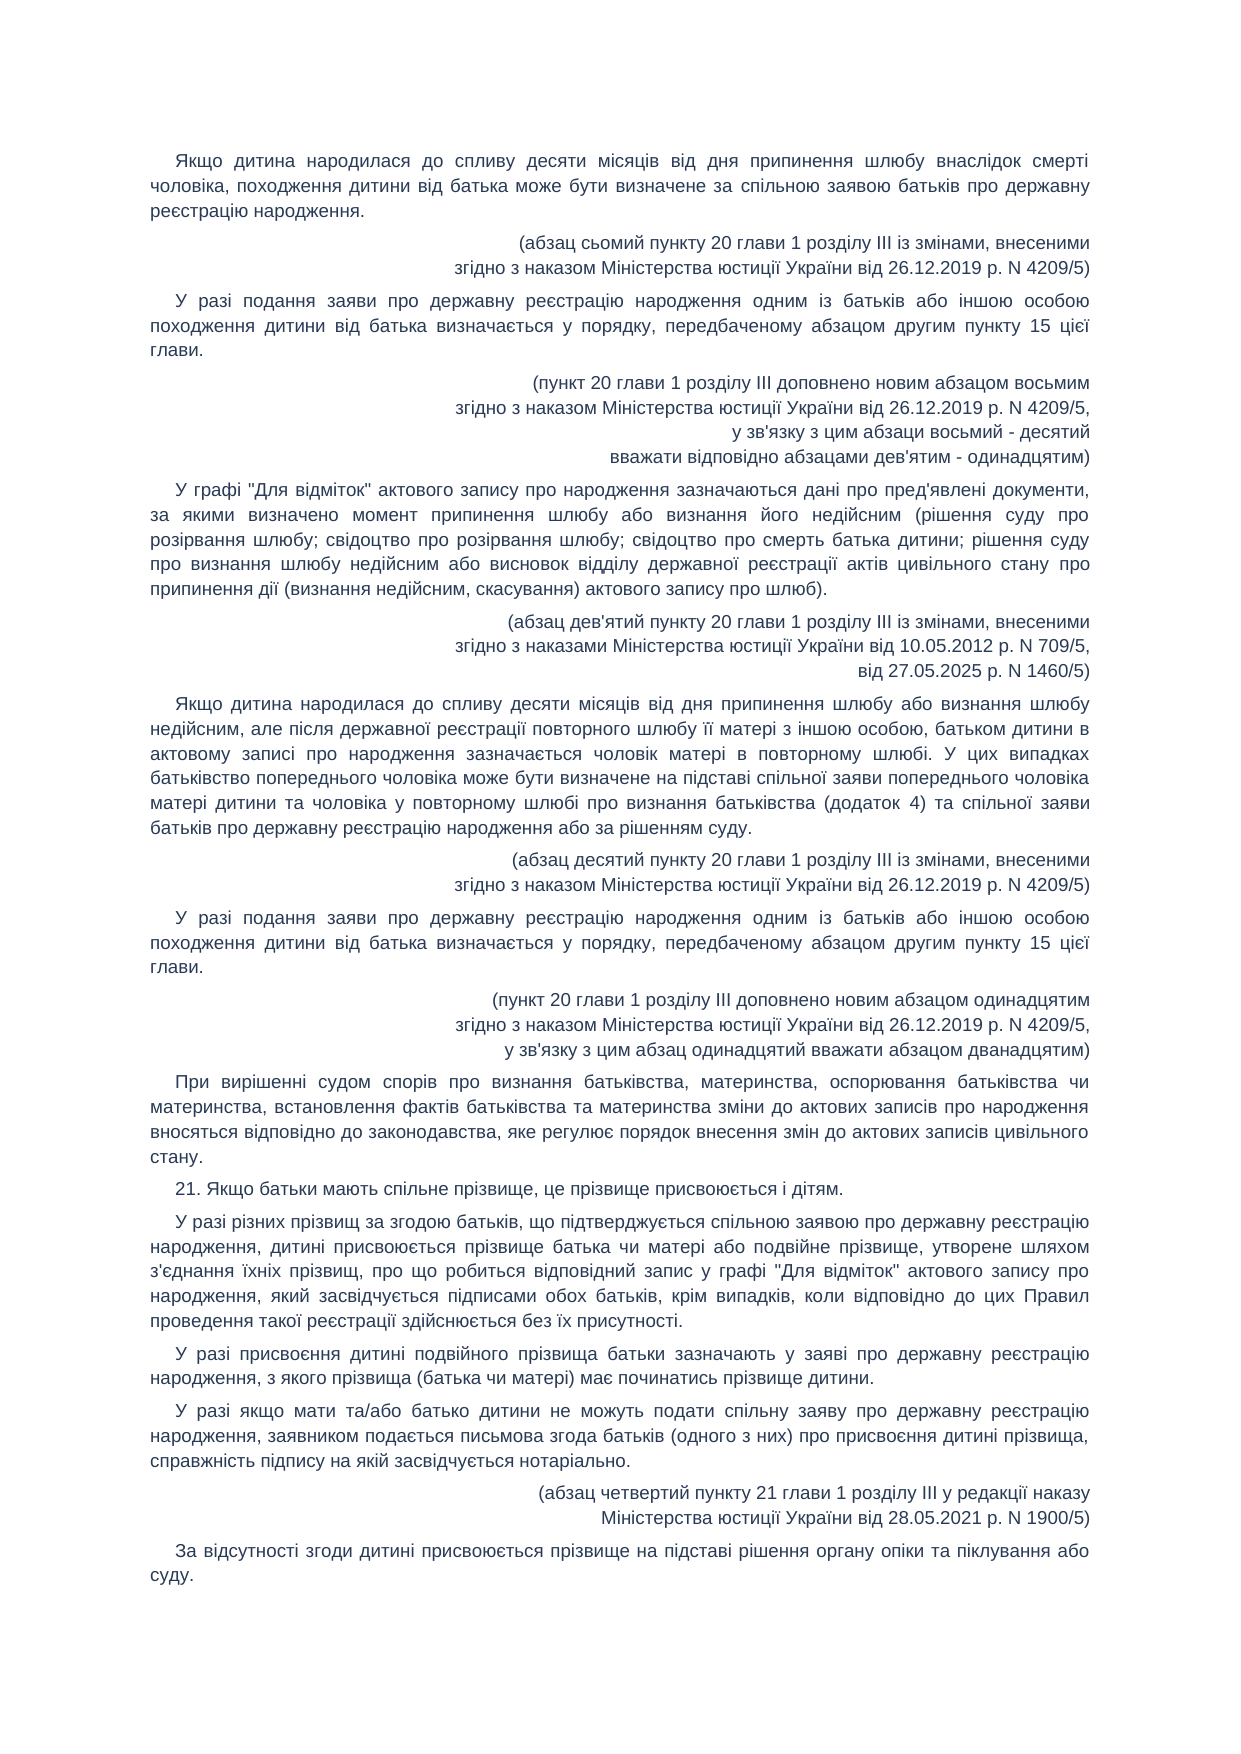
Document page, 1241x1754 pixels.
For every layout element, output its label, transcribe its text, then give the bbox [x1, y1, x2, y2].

text (абзац дев'ятий пункту 20 глави 1 розділу ІІІ із змінами, внесеними згідно з наказами Міністерства юстиції України від 10.05.2012 р. N 709/5, від 27.05.2025 р. N 1460/5) [150, 611, 1090, 682]
text У разі якщо мати та/або батько дитини не можуть подати спільну заяву про державну реєстрацію народження, заявником подається письмова згода батьків (одного з них) про присвоєння дитині прізвища, справжність підпису на якій засвідчується нотаріально. [150, 1400, 1090, 1471]
text У графі "Для відміток" актового запису про народження зазначаються дані про пред'явлені документи, за якими визначено момент припинення шлюбу або визнання його недійсним (рішення суду про розірвання шлюбу; свідоцтво про розірвання шлюбу; свідоцтво про смерть батька дитини; рішення суду про визнання шлюбу недійсним або висновок відділу державної реєстрації актів цивільного стану про припинення дії (визнання недійсним, скасування) актового запису про шлюб). [150, 479, 1090, 599]
text (пункт 20 глави 1 розділу III доповнено новим абзацом восьмим згідно з наказом Міністерства юстиції України від 26.12.2019 р. N 4209/5, у зв'язку з цим абзаци восьмий - десятий вважати відповідно абзацами дев'ятим - одинадцятим) [150, 372, 1090, 468]
text (пункт 20 глави 1 розділу III доповнено новим абзацом одинадцятим згідно з наказом Міністерства юстиції України від 26.12.2019 р. N 4209/5, у зв'язку з цим абзац одинадцятий вважати абзацом дванадцятим) [150, 989, 1090, 1060]
text Якщо дитина народилася до спливу десяти місяців від дня припинення шлюбу внаслідок смерті чоловіка, походження дитини від батька може бути визначене за спільною заявою батьків про державну реєстрацію народження. [150, 150, 1090, 221]
text При вирішенні судом спорів про визнання батьківства, материнства, оспорювання батьківства чи материнства, встановлення фактів батьківства та материнства зміни до актових записів про народження вносяться відповідно до законодавства, яке регулює порядок внесення змін до актових записів цивільного стану. [150, 1071, 1090, 1167]
text За відсутності згоди дитині присвоюється прізвище на підставі рішення органу опіки та піклування або суду. [150, 1539, 1090, 1586]
text У разі подання заяви про державну реєстрацію народження одним із батьків або іншою особою походження дитини від батька визначається у порядку, передбаченому абзацом другим пункту 15 цієї глави. [150, 289, 1090, 361]
text (абзац сьомий пункту 20 глави 1 розділу III із змінами, внесеними згідно з наказом Міністерства юстиції України від 26.12.2019 р. N 4209/5) [150, 232, 1090, 278]
text (абзац десятий пункту 20 глави 1 розділу III із змінами, внесеними згідно з наказом Міністерства юстиції України від 26.12.2019 р. N 4209/5) [150, 849, 1090, 896]
text У разі присвоєння дитині подвійного прізвища батьки зазначають у заяві про державну реєстрацію народження, з якого прізвища (батька чи матері) має починатись прізвище дитини. [150, 1342, 1090, 1389]
text 21. Якщо батьки мають спільне прізвище, це прізвище присвоюється і дітям. [150, 1178, 1090, 1199]
text У разі подання заяви про державну реєстрацію народження одним із батьків або іншою особою походження дитини від батька визначається у порядку, передбаченому абзацом другим пункту 15 цієї глави. [150, 907, 1090, 978]
text У разі різних прізвищ за згодою батьків, що підтверджується спільною заявою про державну реєстрацію народження, дитині присвоюється прізвище батька чи матері або подвійне прізвище, утворене шляхом з'єднання їхніх прізвищ, про що робиться відповідний запис у графі "Для відміток" актового запису про народження, який засвідчується підписами обох батьків, крім випадків, коли відповідно до цих Правил проведення такої реєстрації здійснюється без їх присутності. [150, 1211, 1090, 1331]
text (абзац четвертий пункту 21 глави 1 розділу ІІІ у редакції наказу Міністерства юстиції України від 28.05.2021 р. N 1900/5) [150, 1482, 1090, 1528]
text Якщо дитина народилася до спливу десяти місяців від дня припинення шлюбу або визнання шлюбу недійсним, але після державної реєстрації повторного шлюбу її матері з іншою особою, батьком дитини в актовому записі про народження зазначається чоловік матері в повторному шлюбі. У цих випадках батьківство попереднього чоловіка може бути визначене на підставі спільної заяви попереднього чоловіка матері дитини та чоловіка у повторному шлюбі про визнання батьківства (додаток 4) та спільної заяви батьків про державну реєстрацію народження або за рішенням суду. [150, 693, 1090, 838]
